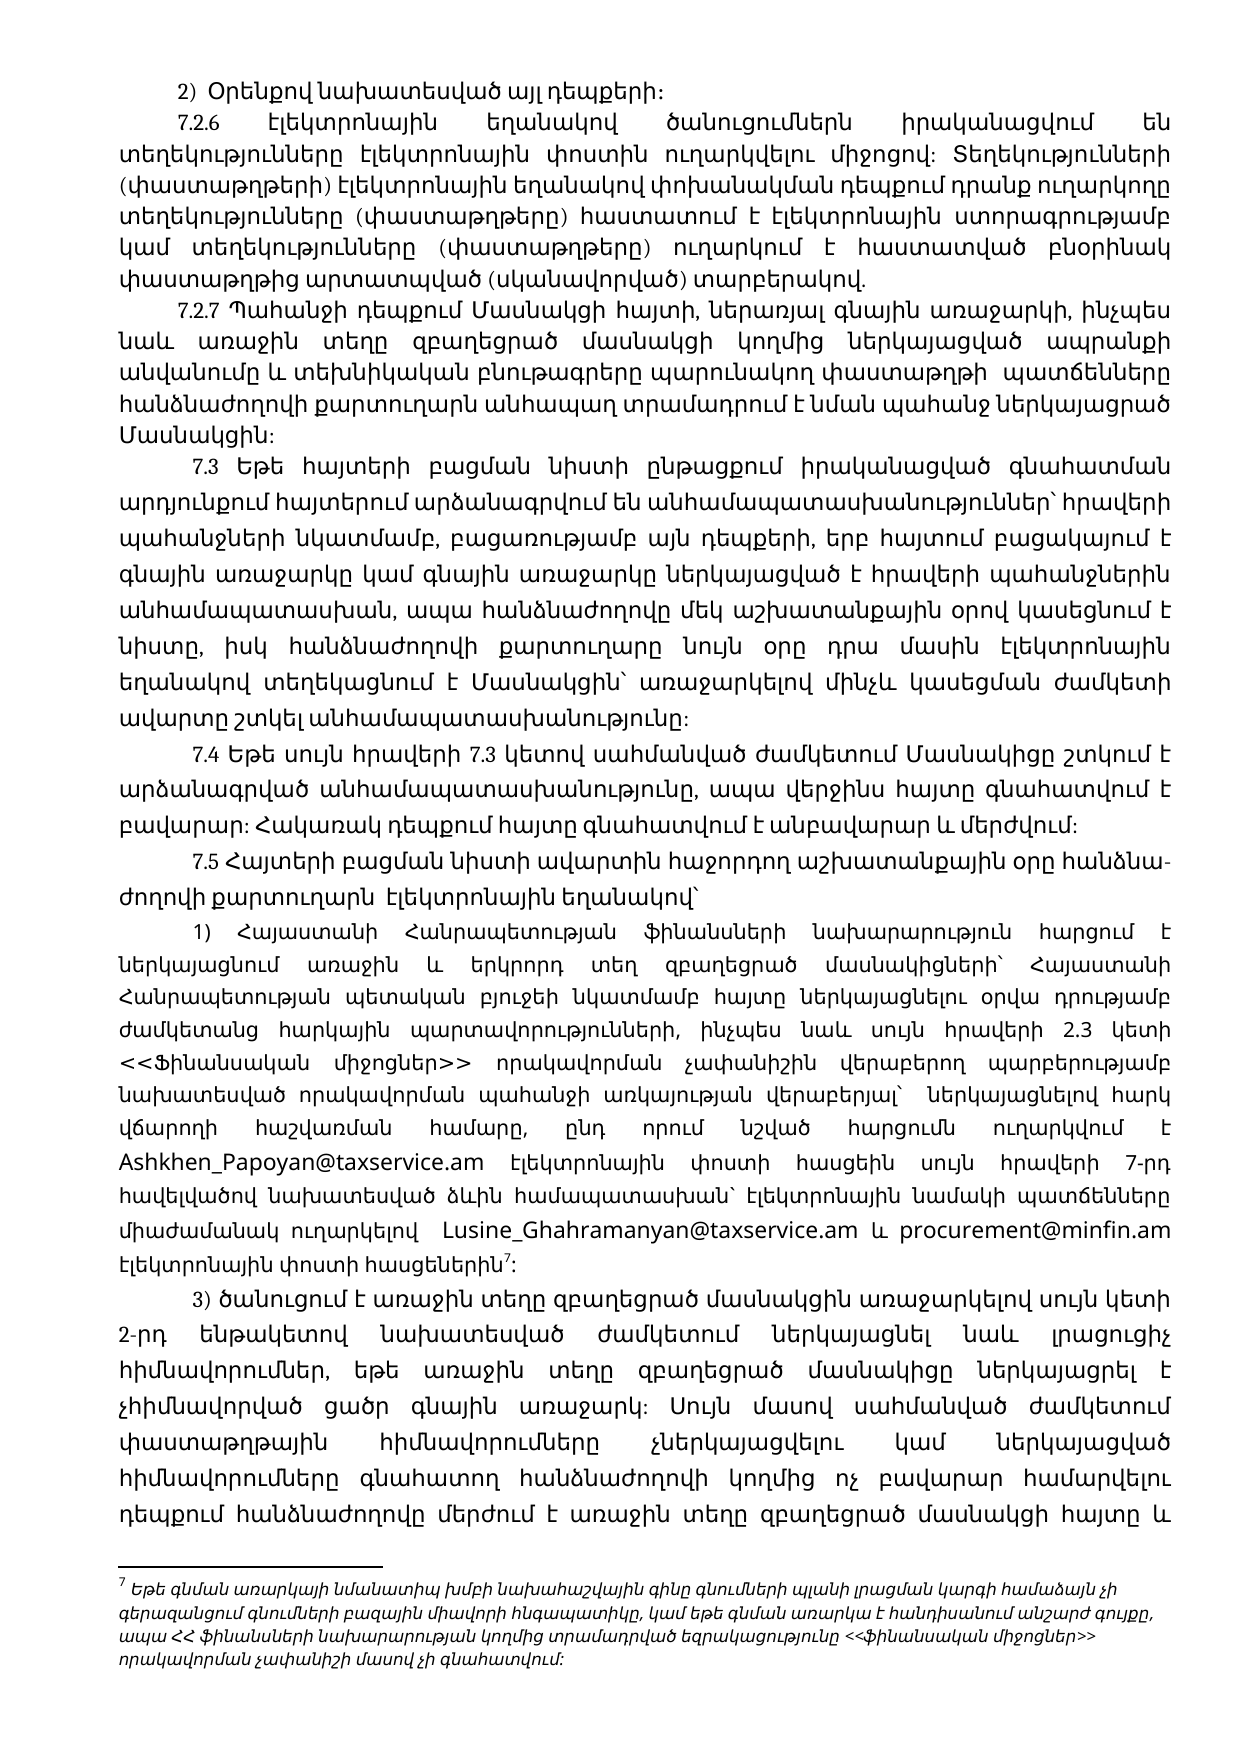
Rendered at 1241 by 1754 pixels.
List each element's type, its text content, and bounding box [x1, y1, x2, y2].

text 7.2.6 էլեկտրոնային եղանակով ծանուցումներն իրականացվում են տեղեկությունները էլեկտրոնային փոստին ուղարկվելու միջոցով: Տեղեկությունների (փաստաթղթերի) էլեկտրոնային եղանակով փոխանակման դեպքում դրանք ուղարկողը տեղեկությունները (փաստաթղթերը) հաստատում է էլեկտրոնային ստորագրությամբ կամ տեղեկությունները (փաստաթղթերը) ուղարկում է հաստատված բնօրինակ փաստաթղթից արտատպված (սկանավորված) տարբերակով. [118, 106, 1171, 294]
text 2) Օրենքով նախատեսված այլ դեպքերի։ [118, 75, 1171, 106]
text 1) Հայաստանի Հանրապետության ֆինանսների նախարարություն հարցում է ներկայացնում առաջին և երկրորդ տեղ զբաղեցրած մասնակիցների՝ Հայաստանի Հանրապետության պետական բյուջեի նկատմամբ հայտը ներկայացնելու օրվա դրությամբ ժամկետանց հարկային պարտավորությունների, ինչպես նաև սույն հրավերի 2.3 կետի <<Ֆինանսական միջոցներ>> որակավորման չափանիշին վերաբերող պարբերությամբ նախատեսված որակավորման պահանջի առկայության վերաբերյալ՝ ներկայացնելով հարկ վճարողի հաշվառման համարը, ընդ որում նշված հարցումն ուղարկվում է Ashkhen_Papoyan@taxservice.am էլեկտրոնային փոստի հասցեին սույն հրավերի 7-րդ հավելվածով նախատեսված ձևին համապատասխան` էլեկտրոնային նամակի պատճենները միաժամանակ ուղարկելով Lusine_Ghahramanyan@taxservice.am և procurement@minfin.am էլեկտրոնային փոստի հասցեներին: [118, 917, 1171, 1278]
text 7.5 Հայտերի բացման նիստի ավարտին հաջորդող աշխատանքային օրը հանձնաժողովի քարտուղարն էլեկտրոնային եղանակով՝ [118, 845, 1171, 912]
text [118, 1282, 1171, 1529]
text 7.2.7 Պահանջի դեպքում Մասնակցի հայտի, ներառյալ գնային առաջարկի, ինչպես նաև առաջին տեղը զբաղեցրած մասնակցի կողմից ներկայացված ապրանքի անվանումը և տեխնիկական բնութագրերը պարունակող փաստաթղթի պատճենները հանձնաժողովի քարտուղարն անհապաղ տրամադրում է նման պահանջ ներկայացրած Մասնակցին: [118, 294, 1171, 450]
text 7.3 Եթե հայտերի բացման նիստի ընթացքում իրականացված գնահատման արդյունքում հայտերում արձանագրվում են անհամապատասխանություններ՝ հրավերի պահանջների նկատմամբ, բացառությամբ այն դեպքերի, երբ հայտում բացակայում է գնային առաջարկը կամ գնային առաջարկը ներկայացված է հրավերի պահանջներին անհամապատասխան, ապա հանձնաժողովը մեկ աշխատանքային օրով կասեցնում է նիստը, իսկ հանձնաժողովի քարտուղարը նույն օրը դրա մասին էլեկտրոնային եղանակով տեղեկացնում է Մասնակցին՝ առաջարկելով մինչև կասեցման ժամկետի ավարտը շտկել անհամապատասխանությունը: [118, 450, 1171, 733]
text 7.4 Եթե սույն հրավերի 7.3 կետով սահմանված ժամկետում Մասնակիցը շտկում է արձանագրված անհամապատասխանությունը, ապա վերջինս հայտը գնահատվում է բավարար: Հակառակ դեպքում հայտը գնահատվում է անբավարար և մերժվում: [118, 737, 1171, 841]
